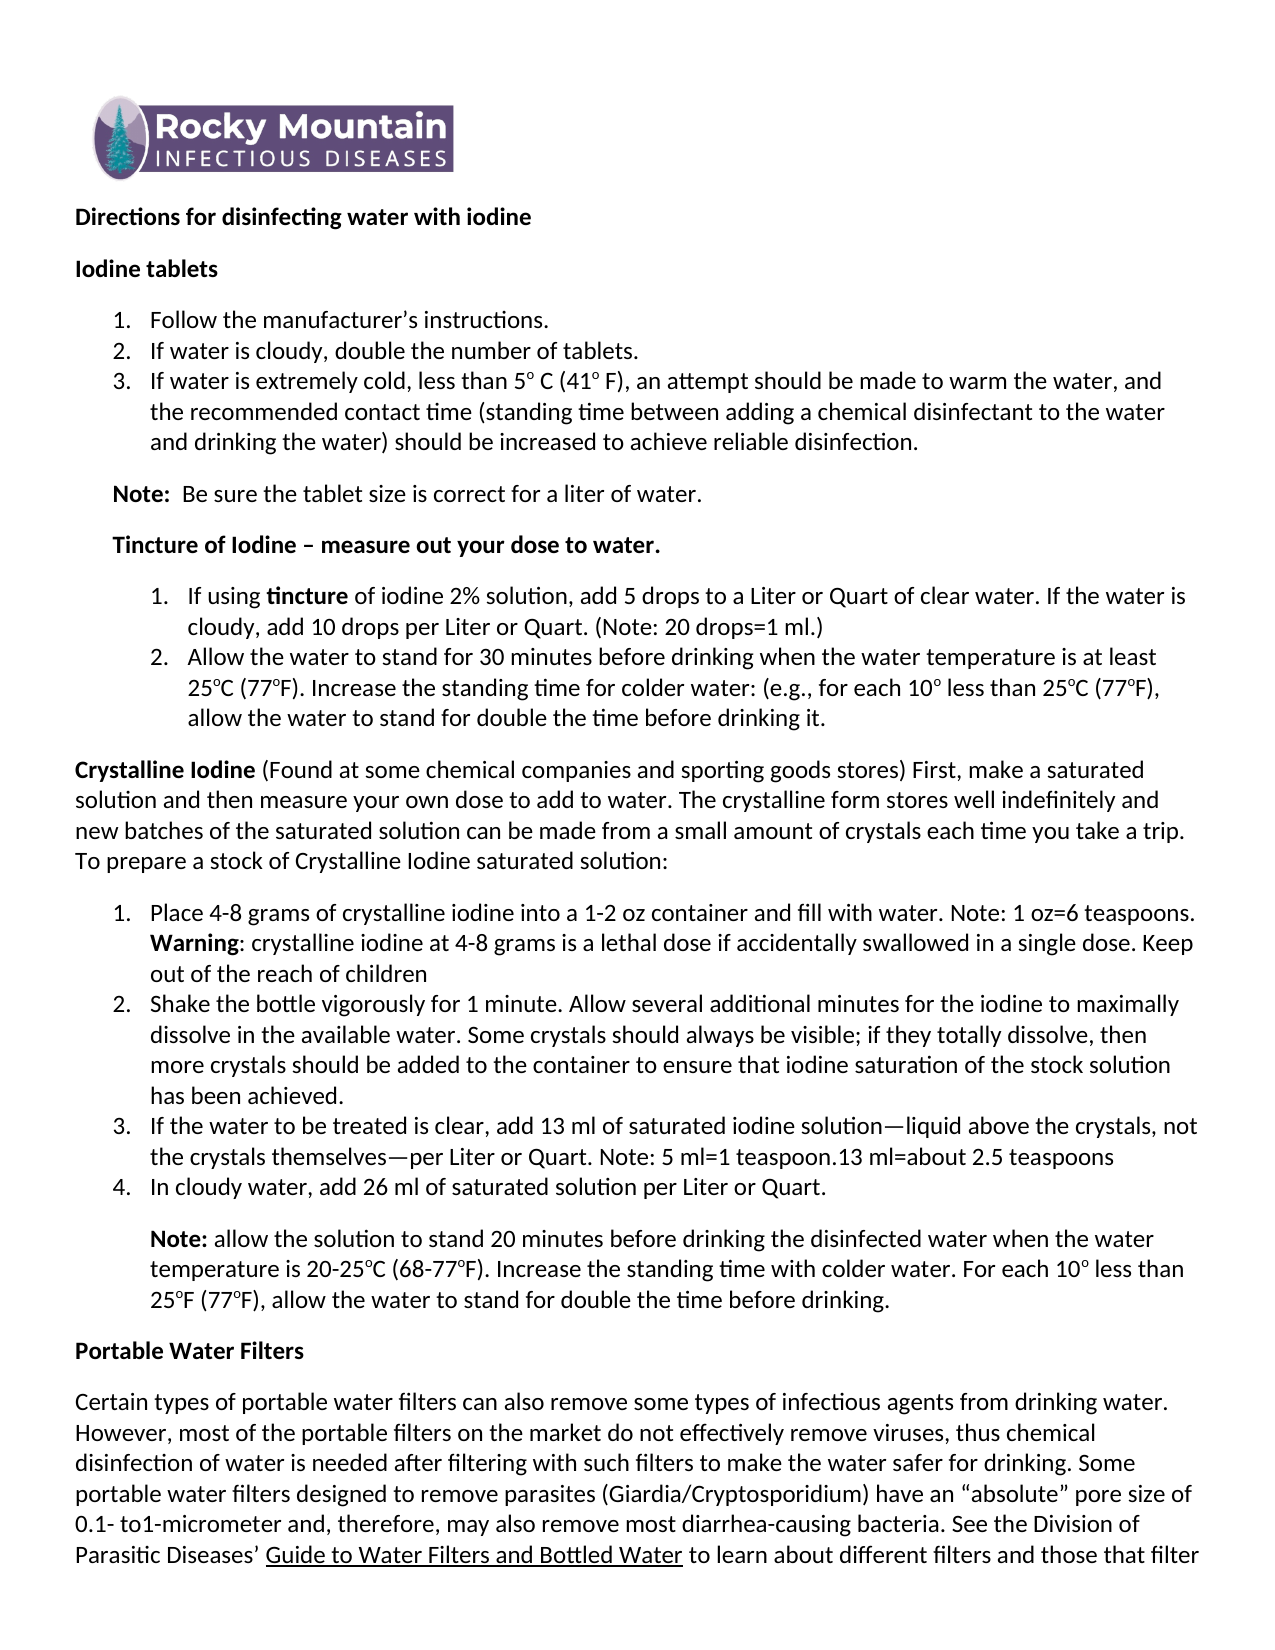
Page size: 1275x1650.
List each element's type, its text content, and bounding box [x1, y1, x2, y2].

text Directions for disinfecting water with iodine [75, 202, 1200, 232]
list In cloudy water, add 26 ml of saturated solution per Liter or Quart. [112, 1171, 1200, 1202]
text Portable Water Filters [75, 1335, 1200, 1366]
list If the water to be treated is clear, add 13 ml of saturated iodine solution—liquid above the crystals, not the crystals themselves—per Liter or Quart. Note: 5 ml=1 teaspoon.13 ml=about 2.5 teaspoons [112, 1110, 1200, 1171]
list Shake the bottle vigorously for 1 minute. Allow several additional minutes for the iodine to maximally dissolve in the available water. Some crystals should always be visible; if they totally dissolve, then more crystals should be added to the container to ensure that iodine saturation of the stock solution has been achieved. [112, 988, 1200, 1110]
list Allow the water to stand for 30 minutes before drinking when the water temperature is at least 25oC (77oF). Increase the standing time for colder water: (e.g., for each 10o less than 25oC (77oF), allow the water to stand for double the time before drinking it. [150, 641, 1200, 733]
text Iodine tablets [75, 253, 1200, 283]
list If using tincture of iodine 2% solution, add 5 drops to a Liter or Quart of clear water. If the water is cloudy, add 10 drops per Liter or Quart. (Note: 20 drops=1 ml.) [150, 580, 1200, 641]
text Tincture of Iodine – measure out your dose to water. [112, 529, 1200, 559]
text Note: allow the solution to stand 20 minutes before drinking the disinfected water when the water temperature is 20-25oC (68-77oF). Increase the standing time with colder water. For each 10o less than 25oF (77oF), allow the water to stand for double the time before drinking. [150, 1223, 1200, 1314]
list Place 4-8 grams of crystalline iodine into a 1-2 oz container and fill with water. Note: 1 oz=6 teaspoons. Warning: crystalline iodine at 4-8 grams is a lethal dose if accidentally swallowed in a single dose. Keep out of the reach of children [112, 897, 1200, 988]
list If water is extremely cold, less than 5o C (41o F), an attempt should be made to warm the water, and the recommended contact time (standing time between adding a chemical disinfectant to the water and drinking the water) should be increased to achieve reliable disinfection. [112, 365, 1200, 457]
text Crystalline Iodine (Found at some chemical companies and sporting goods stores) First, make a saturated solution and then measure your own dose to add to water. The crystalline form stores well indefinitely and new batches of the saturated solution can be made from a small amount of crystals each time you take a trip. To prepare a stock of Crystalline Iodine saturated solution: [75, 754, 1200, 876]
list Follow the manufacturer’s instructions. [112, 304, 1200, 335]
list If water is cloudy, double the number of tablets. [112, 335, 1200, 365]
picture [75, 75, 485, 202]
text Note: Be sure the tablet size is correct for a liter of water. [112, 478, 1200, 508]
